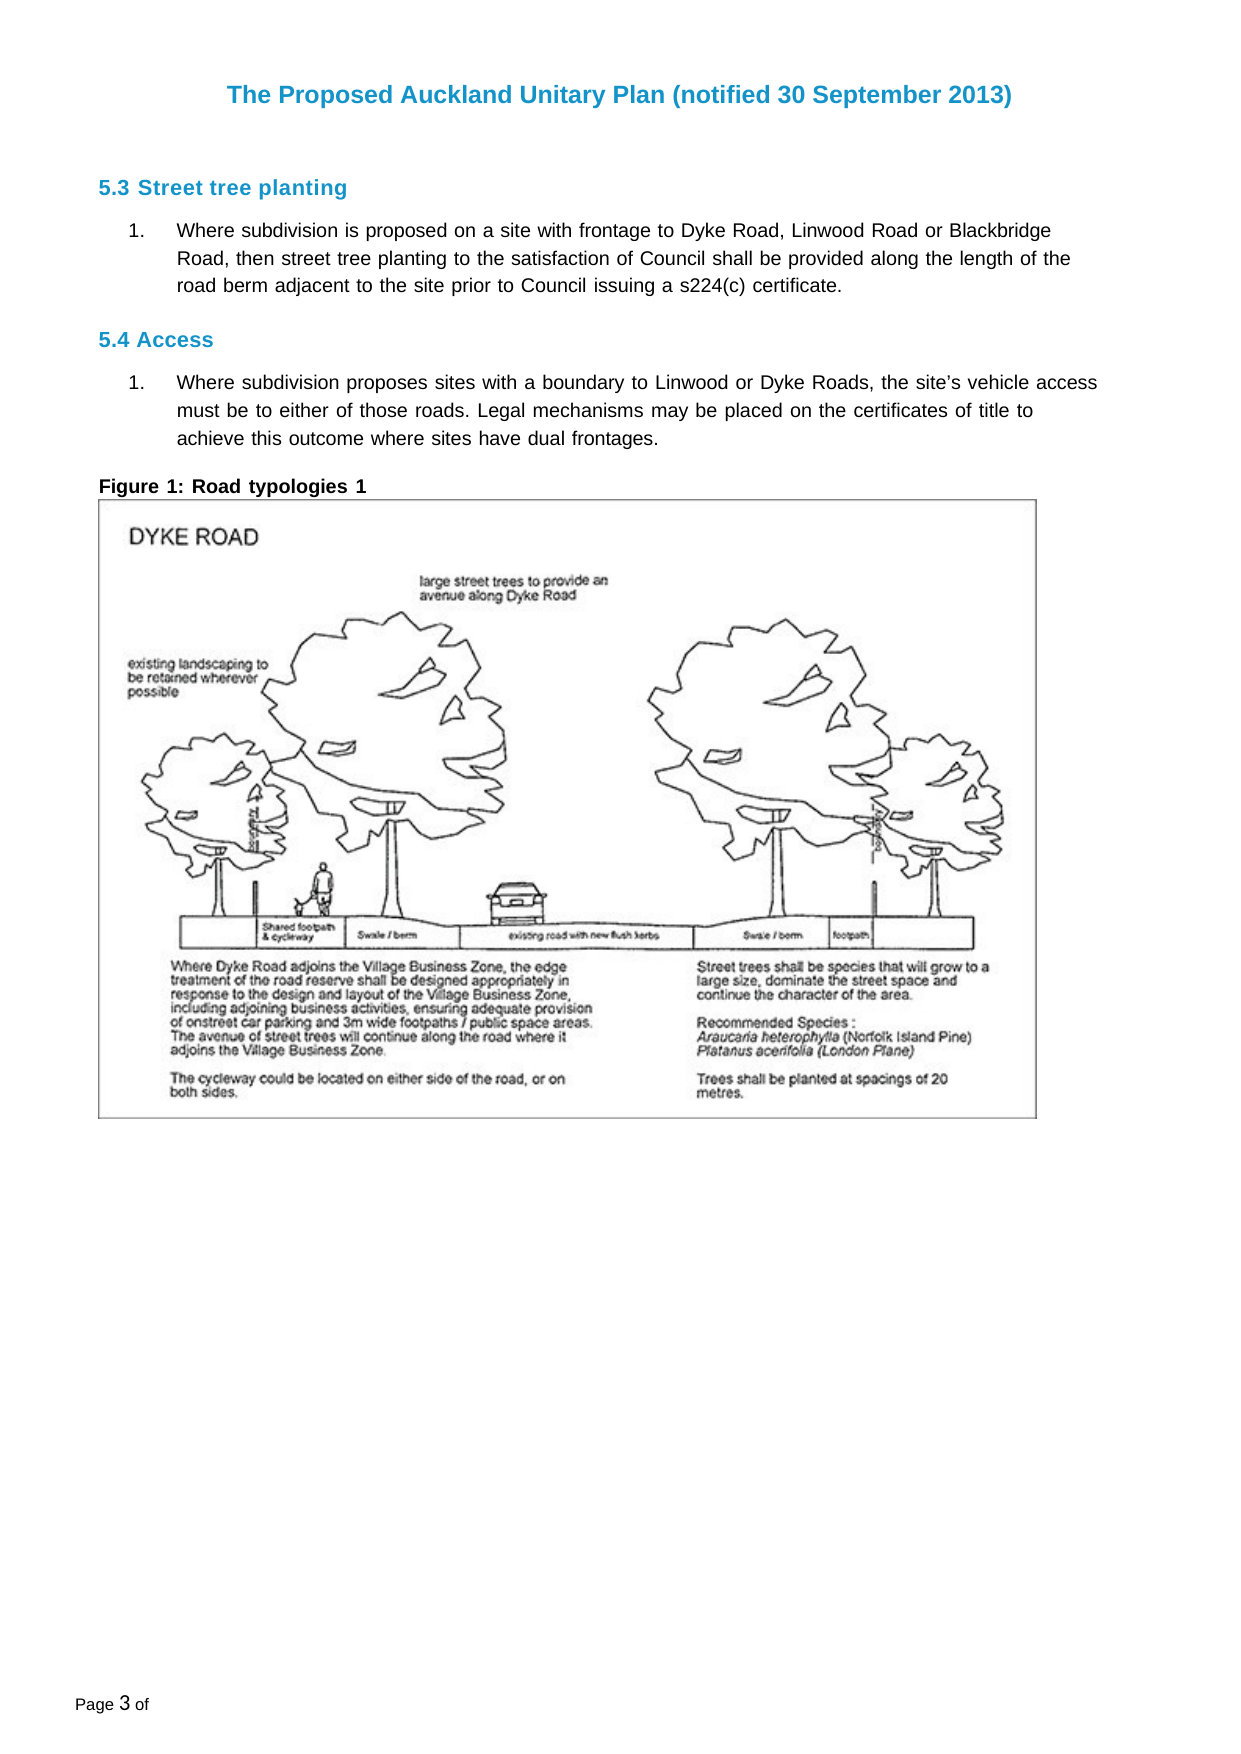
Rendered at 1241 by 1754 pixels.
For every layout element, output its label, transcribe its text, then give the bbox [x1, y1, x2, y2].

list Where subdivision proposes sites with a boundary to Linwood or Dyke Roads, the site’s vehicle access must be to either of those roads. Legal mechanisms may be placed on the certificates of title to achieve this outcome where sites have dual frontages. [128, 371, 1107, 449]
subtitle Figure 1: Road typologies 1 [98, 475, 1119, 498]
subtitle Access [98, 327, 1119, 352]
list Where subdivision is proposed on a site with frontage to Dyke Road, Linwood Road or Blackbridge Road, then street tree planting to the satisfaction of Council shall be provided along the length of the road berm adjacent to the site prior to Council issuing a s224(c) certificate. [128, 218, 1076, 297]
subtitle Street tree planting [98, 174, 1119, 200]
picture [98, 499, 1037, 1119]
